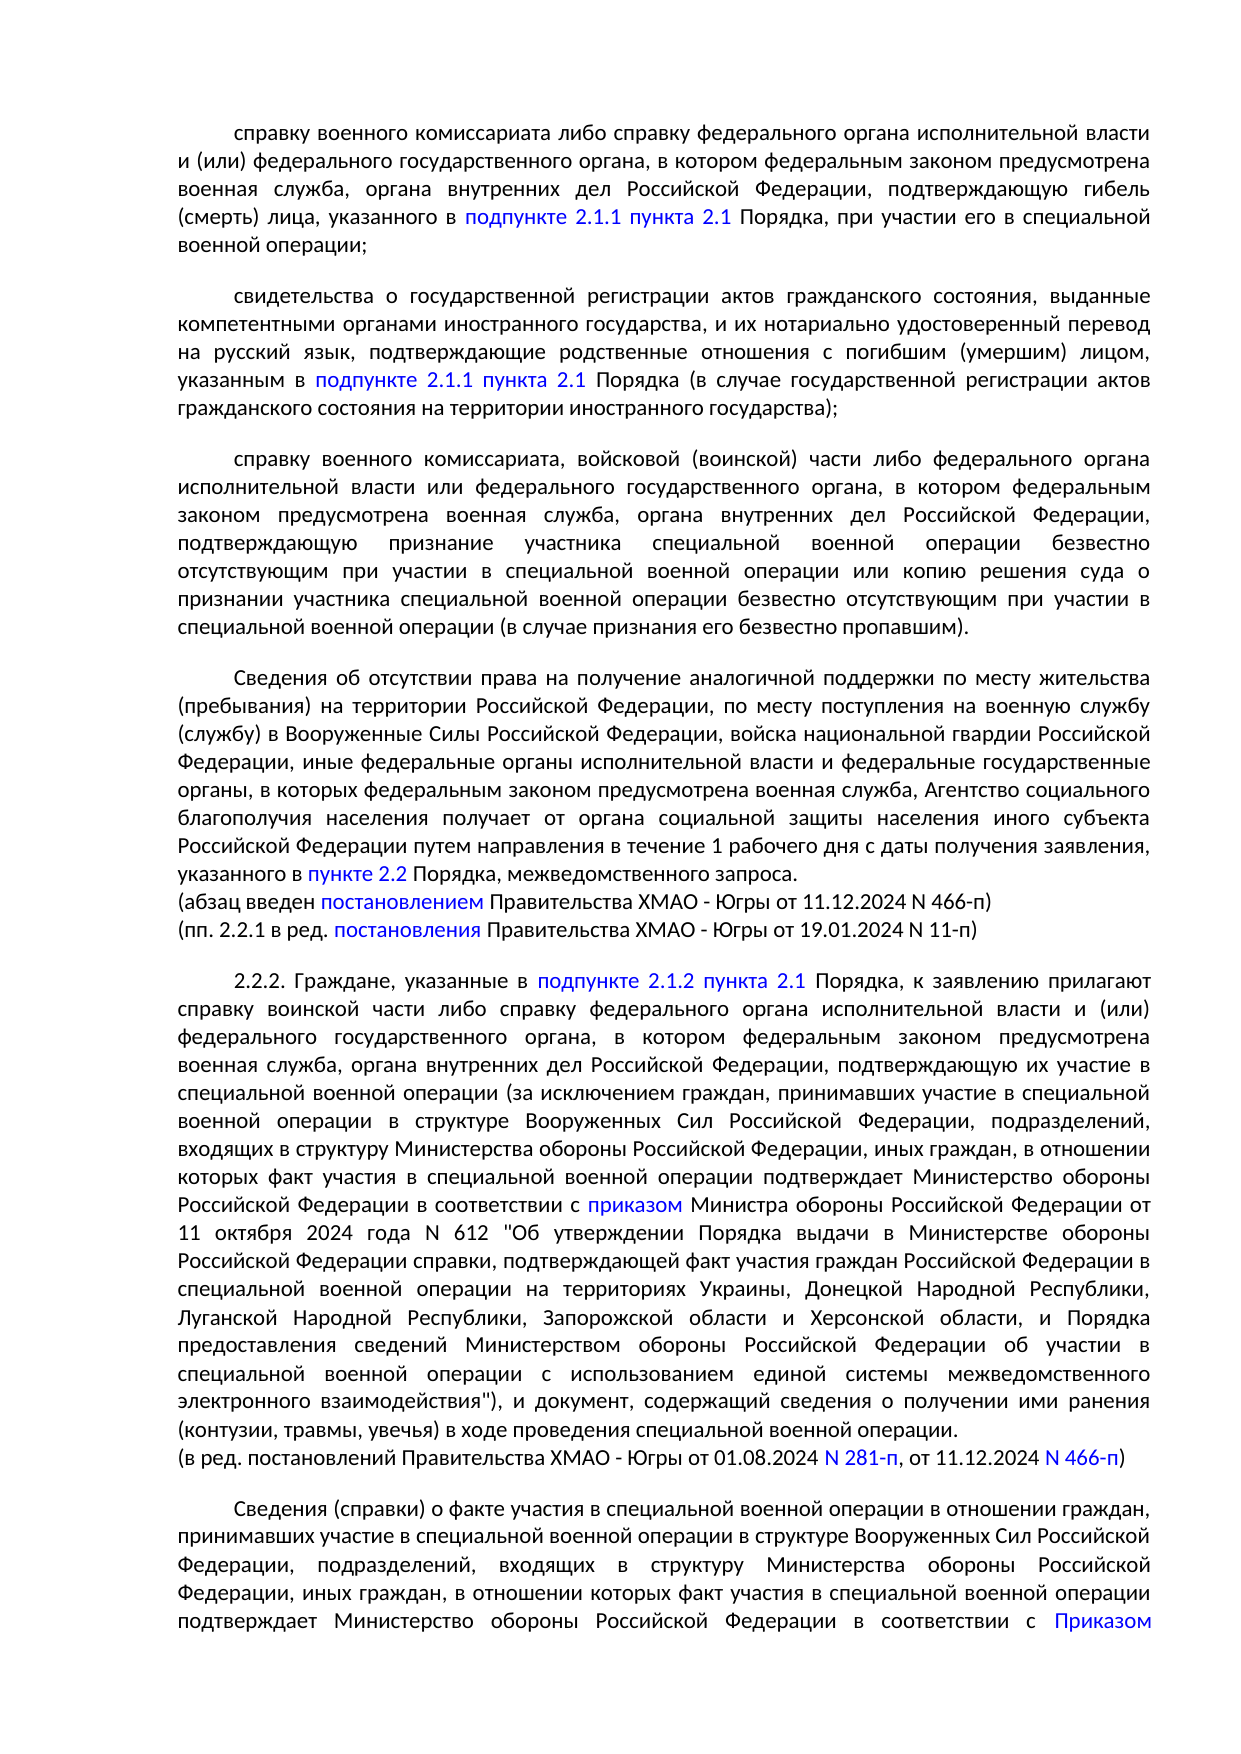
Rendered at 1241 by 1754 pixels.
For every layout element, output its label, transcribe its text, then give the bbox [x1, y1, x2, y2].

text (в ред. постановлений Правительства ХМАО - Югры от 01.08.2024 N 281-п, от 11.12.2024 N 466-п) [177, 1443, 1152, 1471]
text справку военного комиссариата либо справку федерального органа исполнительной власти и (или) федерального государственного органа, в котором федеральным законом предусмотрена военная служба, органа внутренних дел Российской Федерации, подтверждающую гибель (смерть) лица, указанного в подпункте 2.1.1 пункта 2.1 Порядка, при участии его в специальной военной операции; [177, 118, 1152, 258]
text (абзац введен постановлением Правительства ХМАО - Югры от 11.12.2024 N 466-п) [177, 887, 1152, 915]
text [177, 1494, 1152, 1634]
text 2.2.2. Граждане, указанные в подпункте 2.1.2 пункта 2.1 Порядка, к заявлению прилагают справку воинской части либо справку федерального органа исполнительной власти и (или) федерального государственного органа, в котором федеральным законом предусмотрена военная служба, органа внутренних дел Российской Федерации, подтверждающую их участие в специальной военной операции (за исключением граждан, принимавших участие в специальной военной операции в структуре Вооруженных Сил Российской Федерации, подразделений, входящих в структуру Министерства обороны Российской Федерации, иных граждан, в отношении которых факт участия в специальной военной операции подтверждает Министерство обороны Российской Федерации в соответствии с приказом Министра обороны Российской Федерации от 11 октября 2024 года N 612 "Об утверждении Порядка выдачи в Министерстве обороны Российской Федерации справки, подтверждающей факт участия граждан Российской Федерации в специальной военной операции на территориях Украины, Донецкой Народной Республики, Луганской Народной Республики, Запорожской области и Херсонской области, и Порядка предоставления сведений Министерством обороны Российской Федерации об участии в специальной военной операции с использованием единой системы межведомственного электронного взаимодействия"), и документ, содержащий сведения о получении ими ранения (контузии, травмы, увечья) в ходе проведения специальной военной операции. [177, 966, 1152, 1443]
text свидетельства о государственной регистрации актов гражданского состояния, выданные компетентными органами иностранного государства, и их нотариально удостоверенный перевод на русский язык, подтверждающие родственные отношения с погибшим (умершим) лицом, указанным в подпункте 2.1.1 пункта 2.1 Порядка (в случае государственной регистрации актов гражданского состояния на территории иностранного государства); [177, 281, 1152, 421]
text Сведения об отсутствии права на получение аналогичной поддержки по месту жительства (пребывания) на территории Российской Федерации, по месту поступления на военную службу (службу) в Вооруженные Силы Российской Федерации, войска национальной гвардии Российской Федерации, иные федеральные органы исполнительной власти и федеральные государственные органы, в которых федеральным законом предусмотрена военная служба, Агентство социального благополучия населения получает от органа социальной защиты населения иного субъекта Российской Федерации путем направления в течение 1 рабочего дня с даты получения заявления, указанного в пункте 2.2 Порядка, межведомственного запроса. [177, 663, 1152, 887]
text справку военного комиссариата, войсковой (воинской) части либо федерального органа исполнительной власти или федерального государственного органа, в котором федеральным законом предусмотрена военная служба, органа внутренних дел Российской Федерации, подтверждающую признание участника специальной военной операции безвестно отсутствующим при участии в специальной военной операции или копию решения суда о признании участника специальной военной операции безвестно отсутствующим при участии в специальной военной операции (в случае признания его безвестно пропавшим). [177, 444, 1152, 640]
text (пп. 2.2.1 в ред. постановления Правительства ХМАО - Югры от 19.01.2024 N 11-п) [177, 915, 1152, 943]
